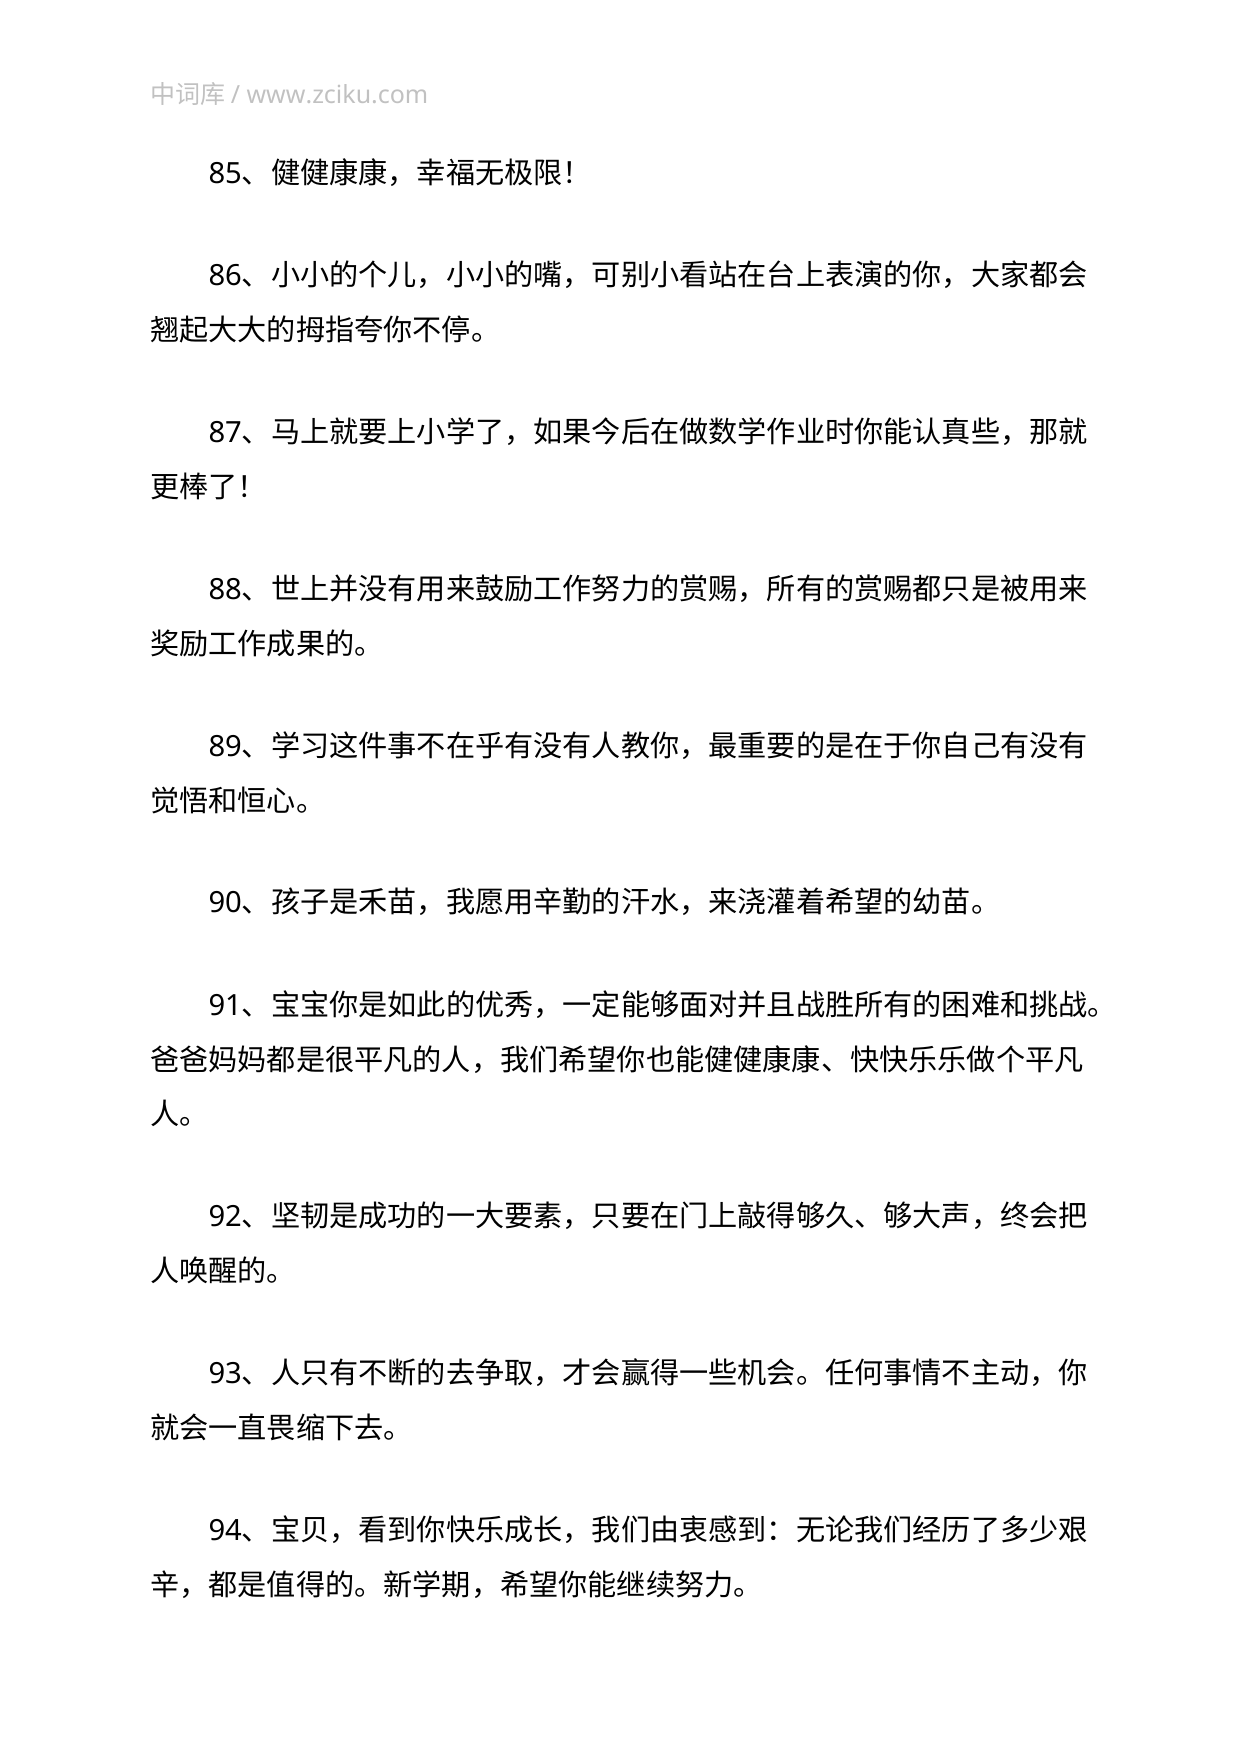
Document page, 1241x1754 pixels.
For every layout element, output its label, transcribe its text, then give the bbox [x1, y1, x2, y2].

text 88、世上并没有用来鼓励工作努力的赏赐，所有的赏赐都只是被用来奖励工作成果的。 [150, 566, 1090, 663]
text 87、马上就要上小学了，如果今后在做数学作业时你能认真些，那就更棒了！ [150, 409, 1090, 506]
text 93、人只有不断的去争取，才会赢得一些机会。任何事情不主动，你就会一直畏缩下去。 [150, 1349, 1090, 1447]
text 92、坚韧是成功的一大要素，只要在门上敲得够久、够大声，终会把人唤醒的。 [150, 1193, 1090, 1290]
text 89、学习这件事不在乎有没有人教你，最重要的是在于你自己有没有觉悟和恒心。 [150, 722, 1090, 819]
text 90、孩子是禾苗，我愿用辛勤的汗水，来浇灌着希望的幼苗。 [150, 879, 1090, 921]
text 94、宝贝，看到你快乐成长，我们由衷感到：无论我们经历了多少艰辛，都是值得的。新学期，希望你能继续努力。 [150, 1506, 1090, 1603]
text 91、宝宝你是如此的优秀，一定能够面对并且战胜所有的困难和挑战。爸爸妈妈都是很平凡的人，我们希望你也能健健康康、快快乐乐做个平凡人。 [150, 981, 1090, 1133]
text 85、健健康康，幸福无极限！ [150, 150, 1090, 192]
text 86、小小的个儿，小小的嘴，可别小看站在台上表演的你，大家都会翘起大大的拇指夸你不停。 [150, 252, 1090, 349]
